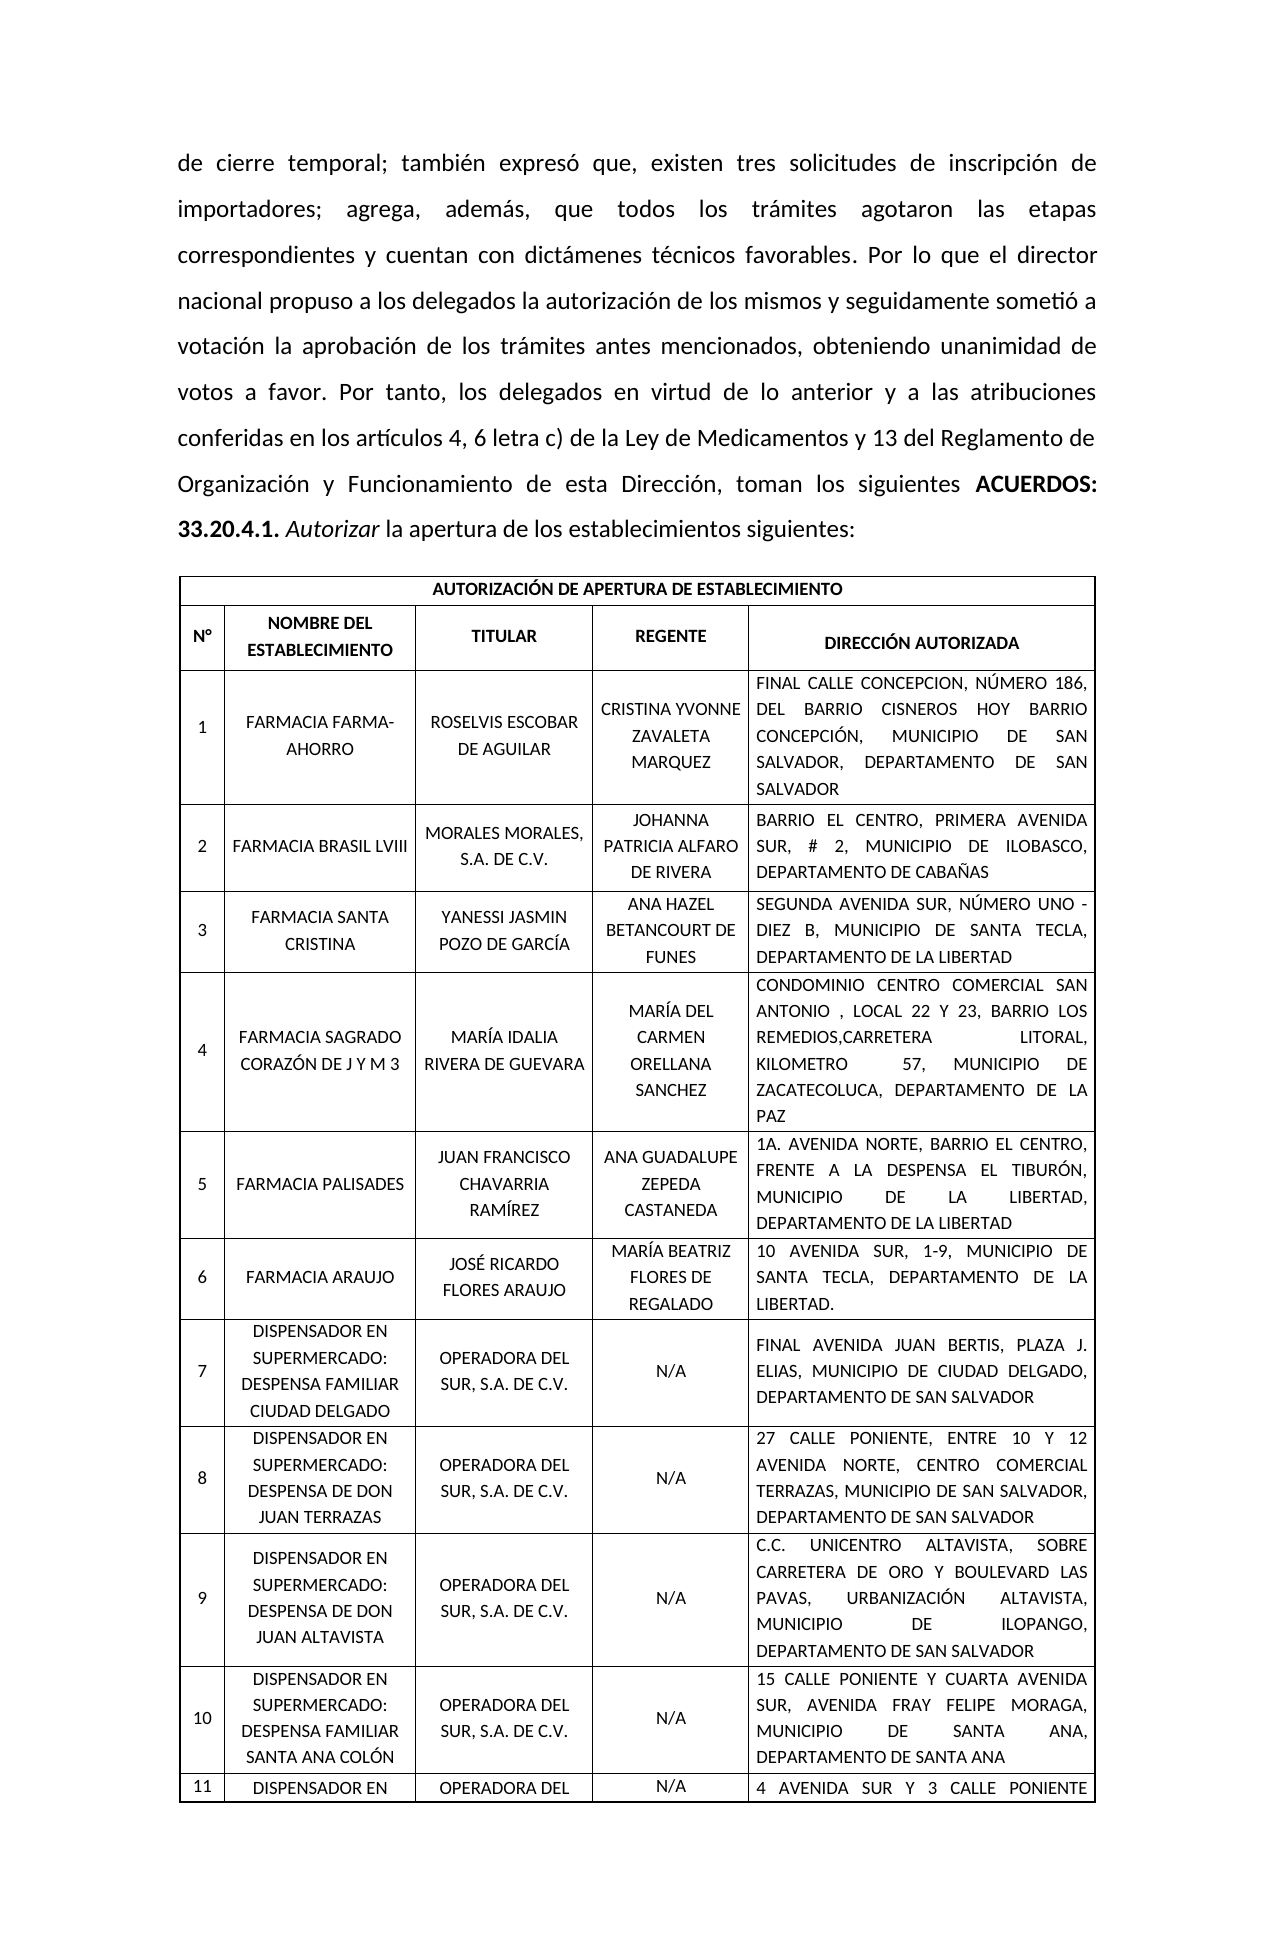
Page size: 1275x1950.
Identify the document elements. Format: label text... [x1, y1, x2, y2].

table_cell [416, 1774, 592, 1801]
table_cell 3 [181, 892, 224, 972]
table_cell N/A [593, 1534, 748, 1666]
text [177, 148, 1098, 544]
table_cell 1 [181, 671, 224, 803]
table_cell 10 [181, 1667, 224, 1772]
table_cell MARÍA DEL CARMEN ORELLANA SANCHEZ [593, 973, 748, 1131]
table_cell 6 [181, 1239, 224, 1319]
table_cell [225, 1774, 415, 1801]
table_cell 2 [181, 805, 224, 891]
table_cell 7 [181, 1320, 224, 1426]
table_header AUTORIZACIÓN DE APERTURA DE ESTABLECIMIENTO [181, 577, 1094, 605]
table_cell DISPENSADOR EN SUPERMERCADO: DESPENSA DE DON JUAN ALTAVISTA [225, 1534, 415, 1666]
table_cell 1A. AVENIDA NORTE, BARRIO EL CENTRO, FRENTE A LA DESPENSA EL TIBURÓN, MUNICIPIO DE LA LIBERTAD, DEPARTAMENTO DE LA LIBERTAD [749, 1132, 1094, 1238]
table_cell NOMBRE DEL ESTABLECIMIENTO [225, 606, 415, 670]
table_cell N° [181, 606, 224, 670]
table_cell OPERADORA DEL SUR, S.A. DE C.V. [416, 1320, 592, 1426]
table_cell DISPENSADOR EN SUPERMERCADO: DESPENSA FAMILIAR CIUDAD DELGADO [225, 1320, 415, 1426]
table_cell FARMACIA BRASIL LVIII [225, 805, 415, 891]
table_cell TITULAR [416, 606, 592, 670]
table_cell 10 AVENIDA SUR, 1-9, MUNICIPIO DE SANTA TECLA, DEPARTAMENTO DE LA LIBERTAD. [749, 1239, 1094, 1319]
table_cell N/A [593, 1667, 748, 1772]
table_cell OPERADORA DEL SUR, S.A. DE C.V. [416, 1667, 592, 1772]
table_cell ROSELVIS ESCOBAR DE AGUILAR [416, 671, 592, 803]
table_cell 11 [181, 1774, 224, 1801]
table_cell FARMACIA ARAUJO [225, 1239, 415, 1319]
table_cell MORALES MORALES, S.A. DE C.V. [416, 805, 592, 891]
table_cell C.C. UNICENTRO ALTAVISTA, SOBRE CARRETERA DE ORO Y BOULEVARD LAS PAVAS, URBANIZACIÓN ALTAVISTA, MUNICIPIO DE ILOPANGO, DEPARTAMENTO DE SAN SALVADOR [749, 1534, 1094, 1666]
table_cell DIRECCIÓN AUTORIZADA [749, 606, 1094, 670]
table_cell ANA GUADALUPE ZEPEDA CASTANEDA [593, 1132, 748, 1238]
table_cell 9 [181, 1534, 224, 1666]
table_cell OPERADORA DEL SUR, S.A. DE C.V. [416, 1534, 592, 1666]
table_cell FARMACIA SANTA CRISTINA [225, 892, 415, 972]
table_cell ANA HAZEL BETANCOURT DE FUNES [593, 892, 748, 972]
table_cell MARÍA BEATRIZ FLORES DE REGALADO [593, 1239, 748, 1319]
table_cell FARMACIA SAGRADO CORAZÓN DE J Y M 3 [225, 973, 415, 1131]
table_cell JOHANNA PATRICIA ALFARO DE RIVERA [593, 805, 748, 891]
table_cell CONDOMINIO CENTRO COMERCIAL SAN ANTONIO , LOCAL 22 Y 23, BARRIO LOS REMEDIOS,CARRETERA LITORAL, KILOMETRO 57, MUNICIPIO DE ZACATECOLUCA, DEPARTAMENTO DE LA PAZ [749, 973, 1094, 1131]
table_cell N/A [593, 1320, 748, 1426]
table_cell FINAL CALLE CONCEPCION, NÚMERO 186, DEL BARRIO CISNEROS HOY BARRIO CONCEPCIÓN, MUNICIPIO DE SAN SALVADOR, DEPARTAMENTO DE SAN SALVADOR [749, 671, 1094, 803]
table_cell JUAN FRANCISCO CHAVARRIA RAMÍREZ [416, 1132, 592, 1238]
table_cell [749, 1774, 1094, 1801]
table_cell JOSÉ RICARDO FLORES ARAUJO [416, 1239, 592, 1319]
table_cell REGENTE [593, 606, 748, 670]
table_cell 4 [181, 973, 224, 1131]
table_cell FARMACIA FARMA-AHORRO [225, 671, 415, 803]
table_cell N/A [593, 1774, 748, 1801]
table_cell CRISTINA YVONNE ZAVALETA MARQUEZ [593, 671, 748, 803]
table_cell DISPENSADOR EN SUPERMERCADO: DESPENSA FAMILIAR SANTA ANA COLÓN [225, 1667, 415, 1772]
table_cell OPERADORA DEL SUR, S.A. DE C.V. [416, 1427, 592, 1532]
table_cell YANESSI JASMIN POZO DE GARCÍA [416, 892, 592, 972]
table_cell 27 CALLE PONIENTE, ENTRE 10 Y 12 AVENIDA NORTE, CENTRO COMERCIAL TERRAZAS, MUNICIPIO DE SAN SALVADOR, DEPARTAMENTO DE SAN SALVADOR [749, 1427, 1094, 1532]
table_cell N/A [593, 1427, 748, 1532]
table_cell 5 [181, 1132, 224, 1238]
table_cell FARMACIA PALISADES [225, 1132, 415, 1238]
table_cell 8 [181, 1427, 224, 1532]
table_cell DISPENSADOR EN SUPERMERCADO: DESPENSA DE DON JUAN TERRAZAS [225, 1427, 415, 1532]
table_cell FINAL AVENIDA JUAN BERTIS, PLAZA J. ELIAS, MUNICIPIO DE CIUDAD DELGADO, DEPARTAMENTO DE SAN SALVADOR [749, 1320, 1094, 1426]
table_cell 15 CALLE PONIENTE Y CUARTA AVENIDA SUR, AVENIDA FRAY FELIPE MORAGA, MUNICIPIO DE SANTA ANA, DEPARTAMENTO DE SANTA ANA [749, 1667, 1094, 1772]
table_cell BARRIO EL CENTRO, PRIMERA AVENIDA SUR, # 2, MUNICIPIO DE ILOBASCO, DEPARTAMENTO DE CABAÑAS [749, 805, 1094, 891]
table_cell SEGUNDA AVENIDA SUR, NÚMERO UNO - DIEZ B, MUNICIPIO DE SANTA TECLA, DEPARTAMENTO DE LA LIBERTAD [749, 892, 1094, 972]
table_cell MARÍA IDALIA RIVERA DE GUEVARA [416, 973, 592, 1131]
